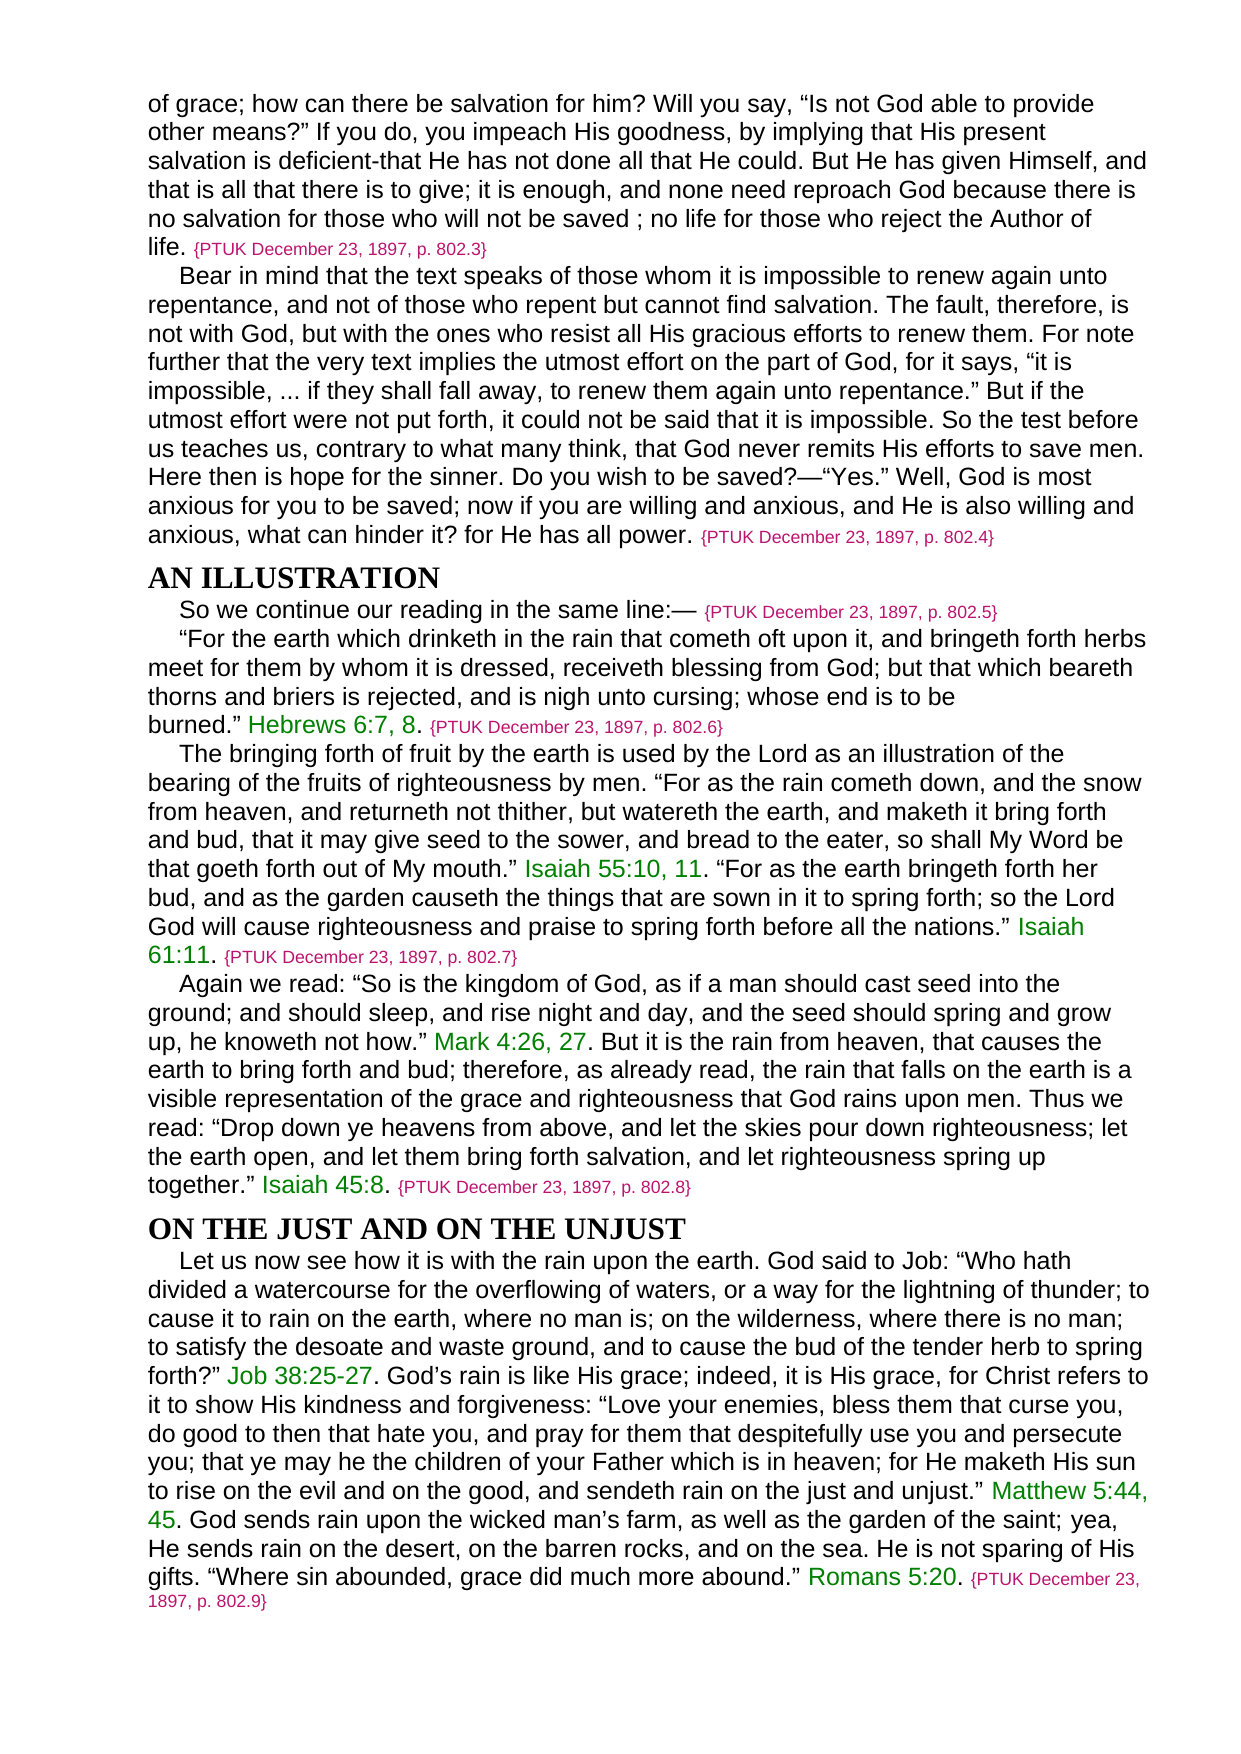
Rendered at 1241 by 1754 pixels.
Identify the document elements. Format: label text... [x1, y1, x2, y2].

text “For the earth which drinketh in the rain that cometh oft upon it, and bringeth forth herbs meet for them by whom it is dressed, receiveth blessing from God; but that which beareth thorns and briers is rejected, and is nigh unto cursing; whose end is to be burned.” Hebrews 6:7, 8. {PTUK December 23, 1897, p. 802.6} [148, 624, 1152, 739]
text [148, 88, 1152, 261]
text Again we read: “So is the kingdom of God, as if a man should cast seed into the ground; and should sleep, and rise night and day, and the seed should spring and grow up, he knoweth not how.” Mark 4:26, 27. But it is the rain from heaven, that causes the earth to bring forth and bud; therefore, as already read, the rain that falls on the earth is a visible representation of the grace and righteousness that God rains upon men. Thus we read: “Drop down ye heavens from above, and let the skies pour down righteousness; let the earth open, and let them bring forth salvation, and let righteousness spring up together.” Isaiah 45:8. {PTUK December 23, 1897, p. 802.8} [148, 969, 1152, 1199]
text Let us now see how it is with the rain upon the earth. God said to Job: “Who hath divided a watercourse for the overflowing of waters, or a way for the lightning of thunder; to cause it to rain on the earth, where no man is; on the wilderness, where there is no man; to satisfy the desoate and waste ground, and to cause the bud of the tender herb to spring forth?” Job 38:25-27. God’s rain is like His grace; indeed, it is His grace, for Christ refers to it to show His kindness and forgiveness: “Love your enemies, bless them that curse you, do good to then that hate you, and pray for them that despitefully use you and persecute you; that ye may he the children of your Father which is in heaven; for He maketh His sun to rise on the evil and on the good, and sendeth rain on the just and unjust.” Matthew 5:44, 45. God sends rain upon the wicked man’s farm, as well as the garden of the saint; yea, He sends rain on the desert, on the barren rocks, and on the sea. He is not sparing of His gifts. “Where sin abounded, grace did much more abound.” Romans 5:20. {PTUK December 23, 1897, p. 802.9} [148, 1246, 1152, 1611]
text Bear in mind that the text speaks of those whom it is impossible to renew again unto repentance, and not of those who repent but cannot find salvation. The fault, therefore, is not with God, but with the ones who resist all His gracious efforts to renew them. For note further that the very text implies the utmost effort on the part of God, for it says, “it is impossible, ... if they shall fall away, to renew them again unto repentance.” But if the utmost effort were not put forth, it could not be said that it is impossible. So the test before us teaches us, contrary to what many think, that God never remits His efforts to save men. Here then is hope for the sinner. Do you wish to be saved?—“Yes.” Well, God is most anxious for you to be saved; now if you are willing and anxious, and He is also willing and anxious, what can hinder it? for He has all power. {PTUK December 23, 1897, p. 802.4} [148, 261, 1152, 548]
text The bringing forth of fruit by the earth is used by the Lord as an illustration of the bearing of the fruits of righteousness by men. “For as the rain cometh down, and the snow from heaven, and returneth not thither, but watereth the earth, and maketh it bring forth and bud, that it may give seed to the sower, and bread to the eater, so shall My Word be that goeth forth out of My mouth.” Isaiah 55:10, 11. “For as the earth bringeth forth her bud, and as the garden causeth the things that are sown in it to spring forth; so the Lord God will cause righteousness and praise to spring forth before all the nations.” Isaiah 61:11. {PTUK December 23, 1897, p. 802.7} [148, 739, 1152, 969]
text So we continue our reading in the same line:— {PTUK December 23, 1897, p. 802.5} [148, 595, 1152, 624]
text AN ILLUSTRATION [148, 548, 1152, 595]
text ON THE JUST AND ON THE UNJUST [148, 1199, 1152, 1246]
